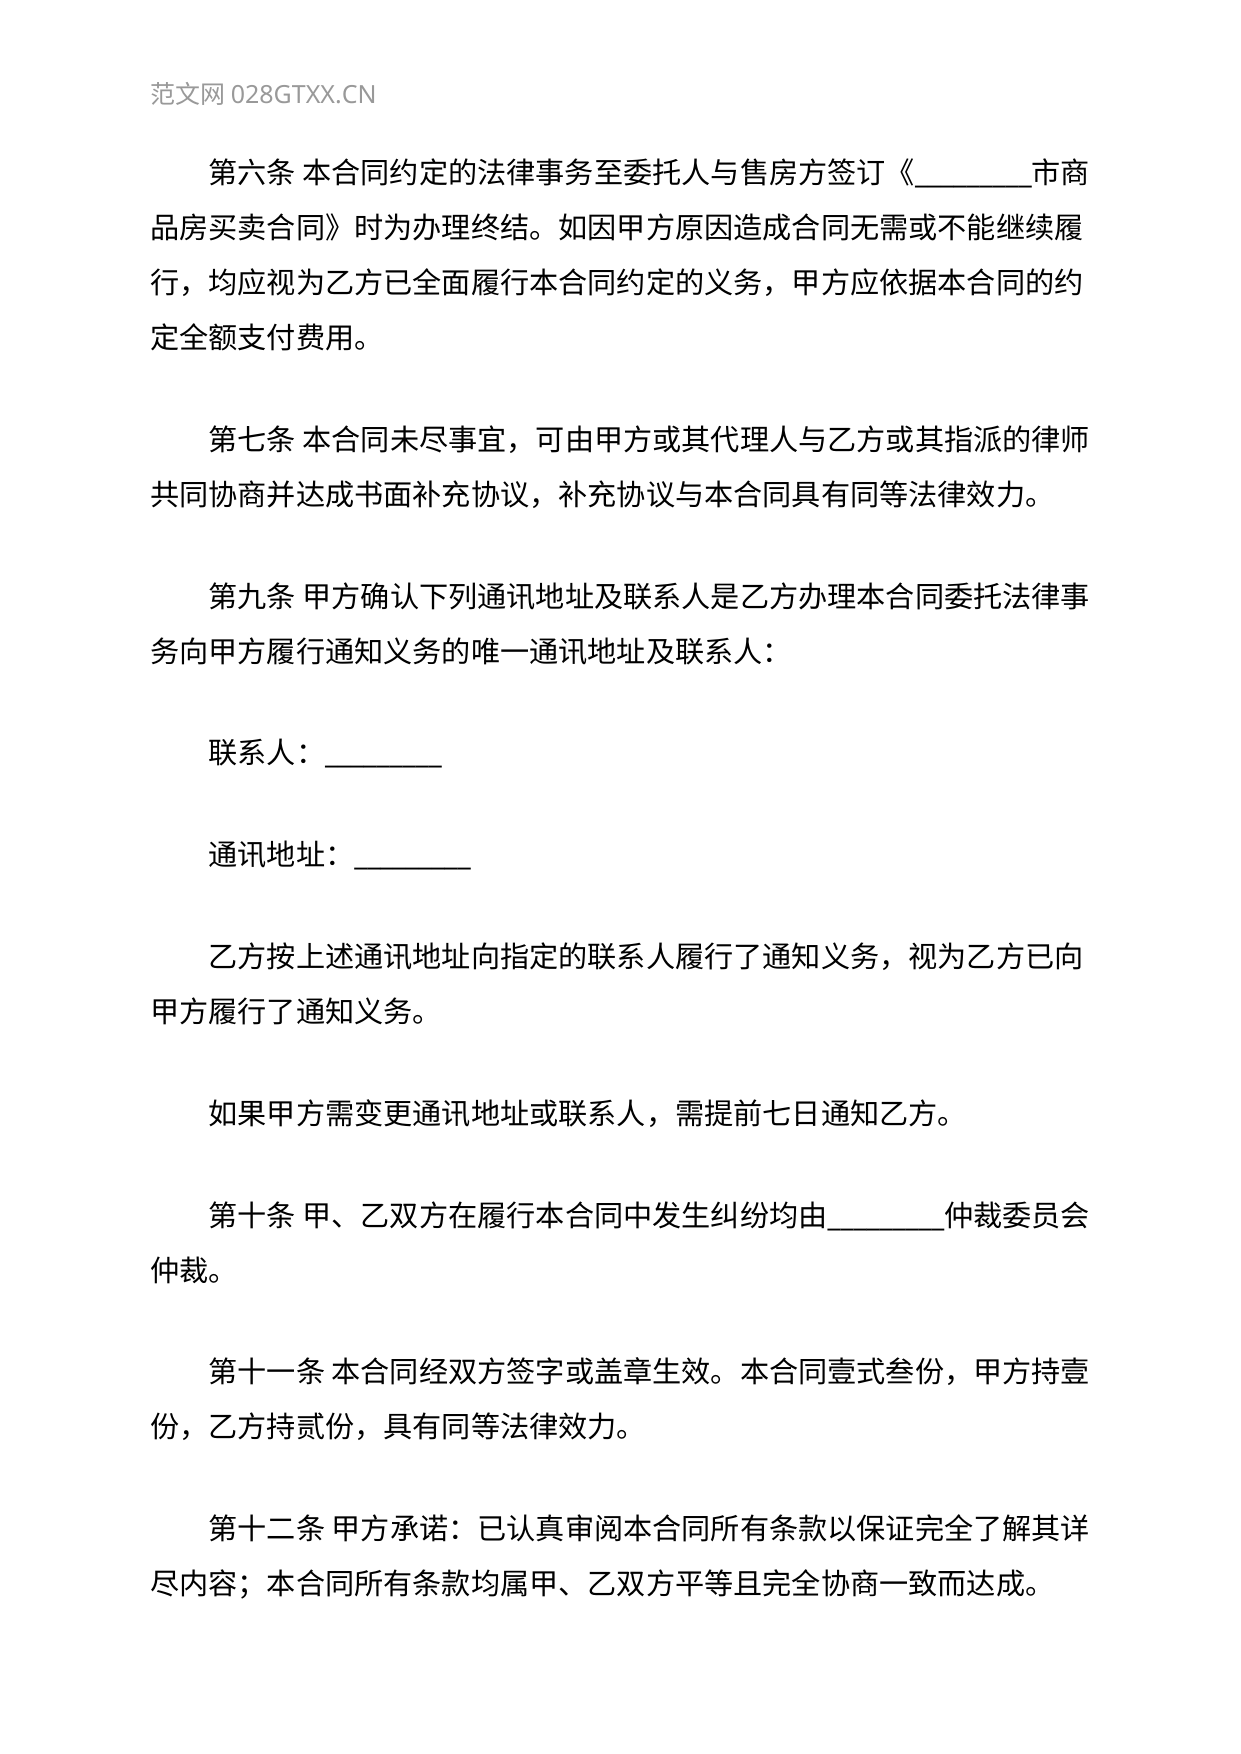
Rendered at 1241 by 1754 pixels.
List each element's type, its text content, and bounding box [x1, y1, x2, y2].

text 第十二条 甲方承诺：已认真审阅本合同所有条款以保证完全了解其详尽内容；本合同所有条款均属甲、乙双方平等且完全协商一致而达成。 [150, 1506, 1090, 1603]
text 第十一条 本合同经双方签字或盖章生效。本合同壹式叁份，甲方持壹份，乙方持贰份，具有同等法律效力。 [150, 1349, 1090, 1446]
text 如果甲方需变更通讯地址或联系人，需提前七日通知乙方。 [150, 1091, 1090, 1133]
text 第九条 甲方确认下列通讯地址及联系人是乙方办理本合同委托法律事务向甲方履行通知义务的唯一通讯地址及联系人： [150, 573, 1090, 670]
text 联系人：_________ [150, 730, 1090, 772]
text 第七条 本合同未尽事宜，可由甲方或其代理人与乙方或其指派的律师共同协商并达成书面补充协议，补充协议与本合同具有同等法律效力。 [150, 417, 1090, 514]
text 第十条 甲、乙双方在履行本合同中发生纠纷均由_________仲裁委员会仲裁。 [150, 1192, 1090, 1289]
text 乙方按上述通讯地址向指定的联系人履行了通知义务，视为乙方已向甲方履行了通知义务。 [150, 934, 1090, 1031]
text 第六条 本合同约定的法律事务至委托人与售房方签订《_________市商品房买卖合同》时为办理终结。如因甲方原因造成合同无需或不能继续履行，均应视为乙方已全面履行本合同约定的义务，甲方应依据本合同的约定全额支付费用。 [150, 150, 1090, 357]
text 通讯地址：_________ [150, 832, 1090, 874]
